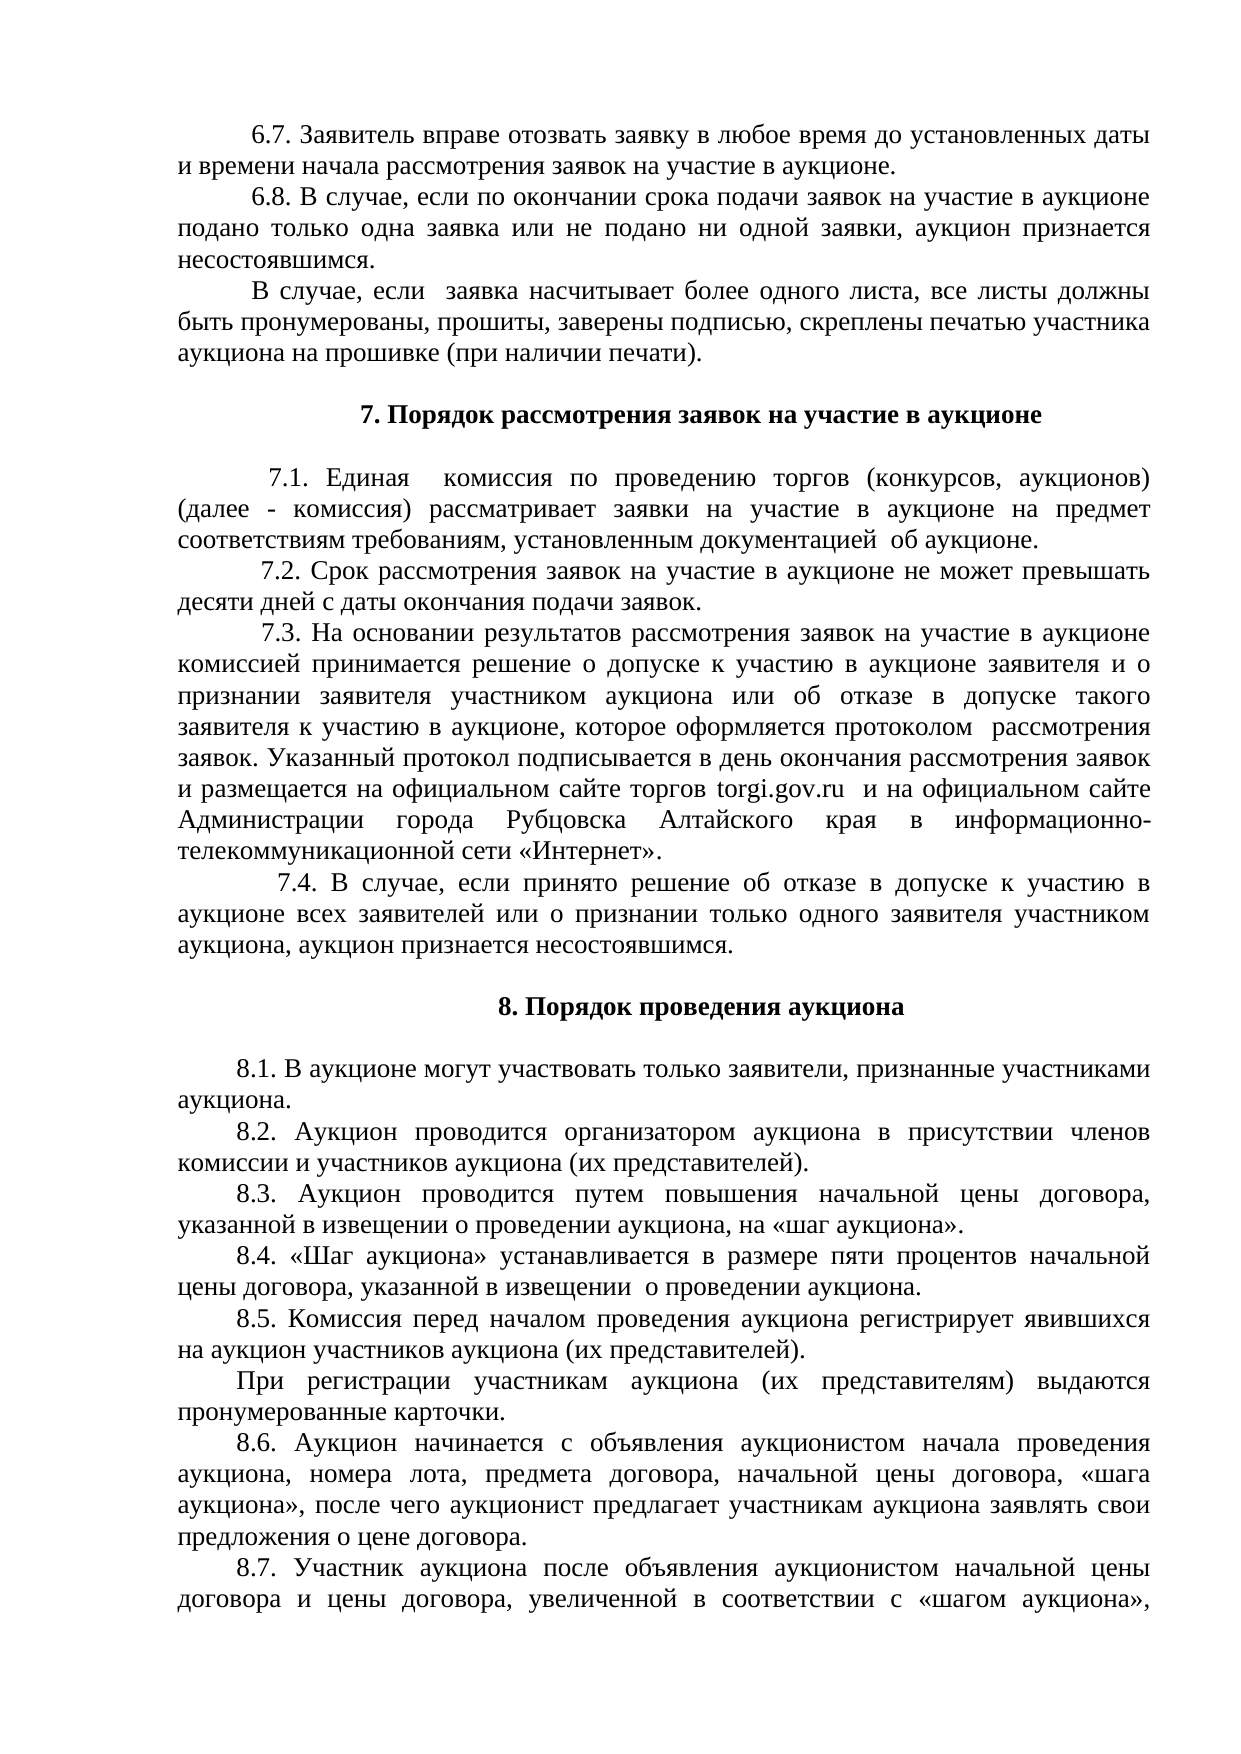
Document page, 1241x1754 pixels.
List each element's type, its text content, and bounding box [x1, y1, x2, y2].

text При регистрации участникам аукциона (их представителям) выдаются пронумерованные карточки. [177, 1364, 1152, 1426]
text 8.5. Комиссия перед началом проведения аукциона регистрирует явившихся на аукцион участников аукциона (их представителей). [177, 1302, 1152, 1364]
text 7.3. На основании результатов рассмотрения заявок на участие в аукционе комиссией принимается решение о допуске к участию в аукционе заявителя и о признании заявителя участником аукциона или об отказе в допуске такого заявителя к участию в аукционе, которое оформляется протоколом рассмотрения заявок. Указанный протокол подписывается в день окончания рассмотрения заявок и размещается на официальном сайте торгов torgi.gov.ru и на официальном сайте Администрации города Рубцовска Алтайского края в информационно-телекоммуникационной сети «Интернет». [177, 616, 1152, 866]
text 8.3. Аукцион проводится путем повышения начальной цены договора, указанной в извещении о проведении аукциона, на «шаг аукциона». [177, 1177, 1152, 1239]
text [177, 1551, 1152, 1613]
text 8.1. В аукционе могут участвовать только заявители, признанные участниками аукциона. [177, 1052, 1152, 1115]
text 6.7. Заявитель вправе отозвать заявку в любое время до установленных даты и времени начала рассмотрения заявок на участие в аукционе. [177, 118, 1152, 180]
text 6.8. В случае, если по окончании срока подачи заявок на участие в аукционе подано только одна заявка или не подано ни одной заявки, аукцион признается несостоявшимся. [177, 180, 1152, 274]
text 7. Порядок рассмотрения заявок на участие в аукционе [177, 398, 1152, 429]
text 8. Порядок проведения аукциона [177, 990, 1152, 1021]
text 7.1. Единая комиссия по проведению торгов (конкурсов, аукционов) (далее - комиссия) рассматривает заявки на участие в аукционе на предмет соответствиям требованиям, установленным документацией об аукционе. [177, 461, 1152, 554]
text 8.2. Аукцион проводится организатором аукциона в присутствии членов комиссии и участников аукциона (их представителей). [177, 1115, 1152, 1177]
text 8.6. Аукцион начинается с объявления аукционистом начала проведения аукциона, номера лота, предмета договора, начальной цены договора, «шага аукциона», после чего аукционист предлагает участникам аукциона заявлять свои предложения о цене договора. [177, 1426, 1152, 1551]
text В случае, если заявка насчитывает более одного листа, все листы должны быть пронумерованы, прошиты, заверены подписью, скреплены печатью участника аукциона на прошивке (при наличии печати). [177, 274, 1152, 367]
text 7.4. В случае, если принято решение об отказе в допуске к участию в аукционе всех заявителей или о признании только одного заявителя участником аукциона, аукцион признается несостоявшимся. [177, 866, 1152, 959]
text 7.2. Срок рассмотрения заявок на участие в аукционе не может превышать десяти дней с даты окончания подачи заявок. [177, 554, 1152, 616]
text 8.4. «Шаг аукциона» устанавливается в размере пяти процентов начальной цены договора, указанной в извещении о проведении аукциона. [177, 1239, 1152, 1302]
